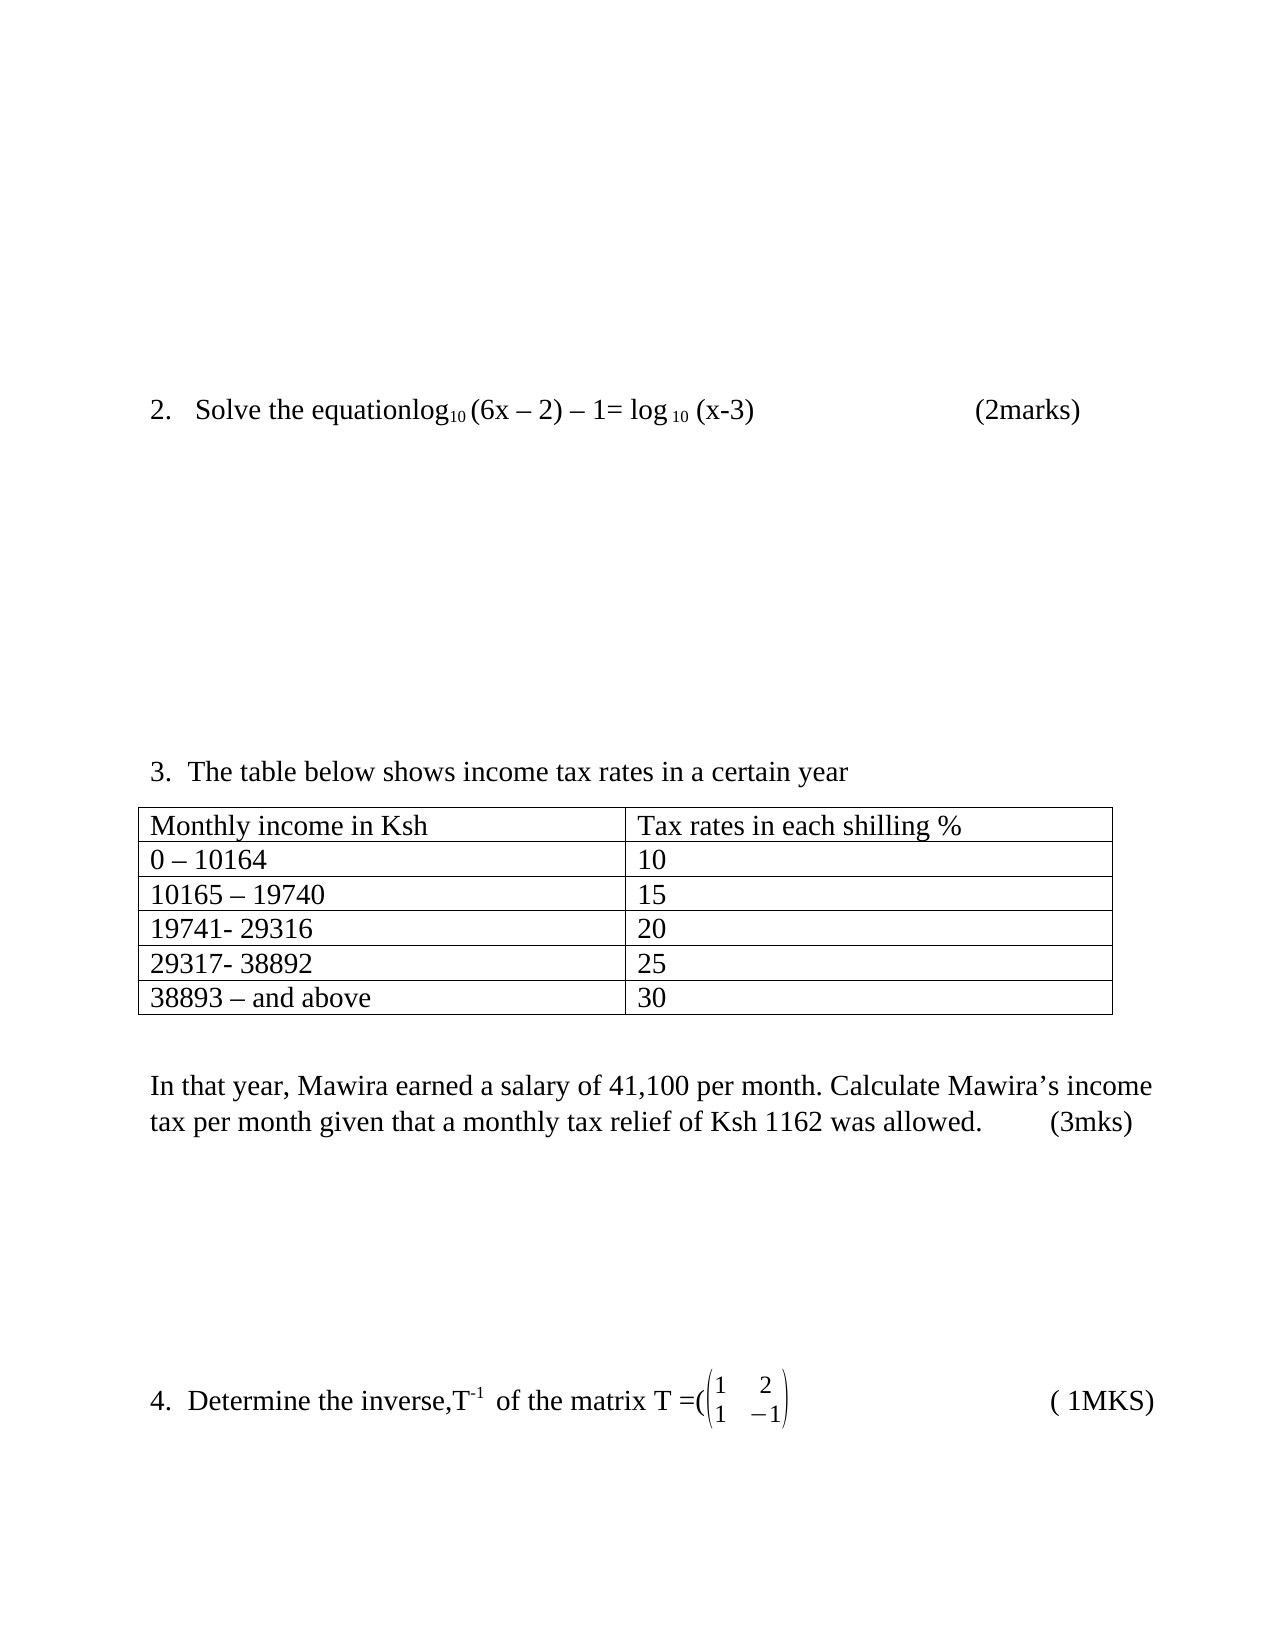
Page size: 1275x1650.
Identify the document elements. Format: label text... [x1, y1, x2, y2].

table_cell 10 [626, 842, 1112, 876]
table_header Monthly income in Ksh [139, 808, 625, 841]
table_cell 0 – 10164 [139, 842, 625, 876]
table_cell 15 [626, 877, 1112, 910]
list Determine the inverse,T-1 of the matrix T =( ( 1MKS) [150, 1368, 1191, 1432]
table_cell 30 [626, 981, 1112, 1014]
table_cell 29317- 38892 [139, 946, 625, 979]
list Solve the equationlog10 (6x – 2) – 1= log 10 (x-3) (2marks) [150, 392, 1191, 426]
table_cell 10165 – 19740 [139, 877, 625, 910]
table_cell 25 [626, 946, 1112, 979]
table_header Tax rates in each shilling % [626, 808, 1112, 841]
list The table below shows income tax rates in a certain year [150, 754, 1191, 787]
table_cell 38893 – and above [139, 981, 625, 1014]
table_cell 20 [626, 911, 1112, 945]
text In that year, Mawira earned a salary of 41,100 per month. Calculate Mawira’s income tax per month given that a monthly tax relief of Ksh 1162 was allowed. (3mks) [150, 1068, 1191, 1138]
table_cell 19741- 29316 [139, 911, 625, 945]
